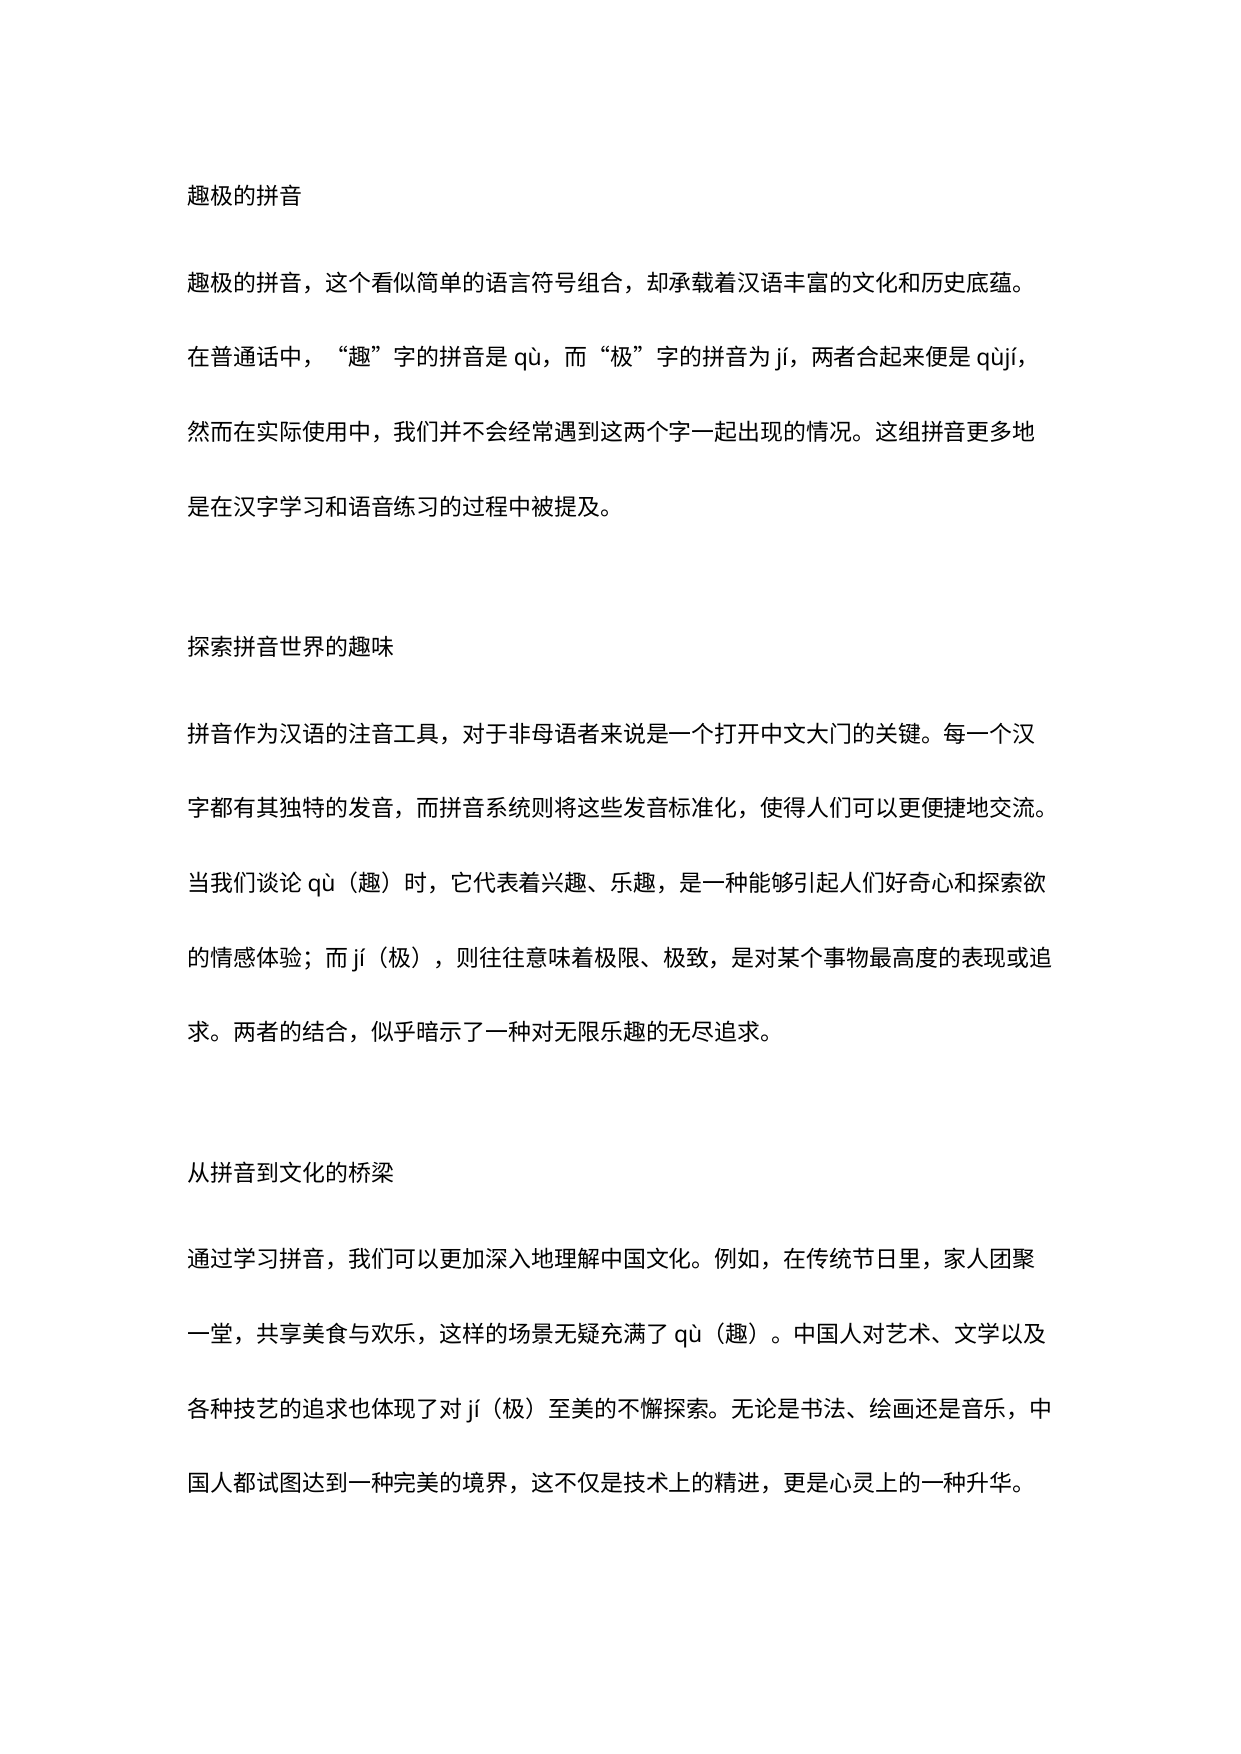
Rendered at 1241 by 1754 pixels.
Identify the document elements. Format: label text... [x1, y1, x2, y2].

text 趣极的拼音，这个看似简单的语言符号组合，却承载着汉语丰富的文化和历史底蕴。在普通话中，“趣”字的拼音是 qù，而“极”字的拼音为 jí，两者合起来便是 qùjí，然而在实际使用中，我们并不会经常遇到这两个字一起出现的情况。这组拼音更多地是在汉字学习和语音练习的过程中被提及。 [187, 248, 1053, 538]
text 通过学习拼音，我们可以更加深入地理解中国文化。例如，在传统节日里，家人团聚一堂，共享美食与欢乐，这样的场景无疑充满了 qù（趣）。中国人对艺术、文学以及各种技艺的追求也体现了对 jí（极）至美的不懈探索。无论是书法、绘画还是音乐，中国人都试图达到一种完美的境界，这不仅是技术上的精进，更是心灵上的一种升华。 [187, 1225, 1053, 1514]
text 拼音作为汉语的注音工具，对于非母语者来说是一个打开中文大门的关键。每一个汉字都有其独特的发音，而拼音系统则将这些发音标准化，使得人们可以更便捷地交流。当我们谈论 qù（趣）时，它代表着兴趣、乐趣，是一种能够引起人们好奇心和探索欲的情感体验；而 jí（极），则往往意味着极限、极致，是对某个事物最高度的表现或追求。两者的结合，似乎暗示了一种对无限乐趣的无尽追求。 [187, 699, 1053, 1063]
text 探索拼音世界的趣味 [187, 613, 1053, 678]
text 趣极的拼音 [187, 162, 1053, 227]
text 从拼音到文化的桥梁 [187, 1139, 1053, 1204]
